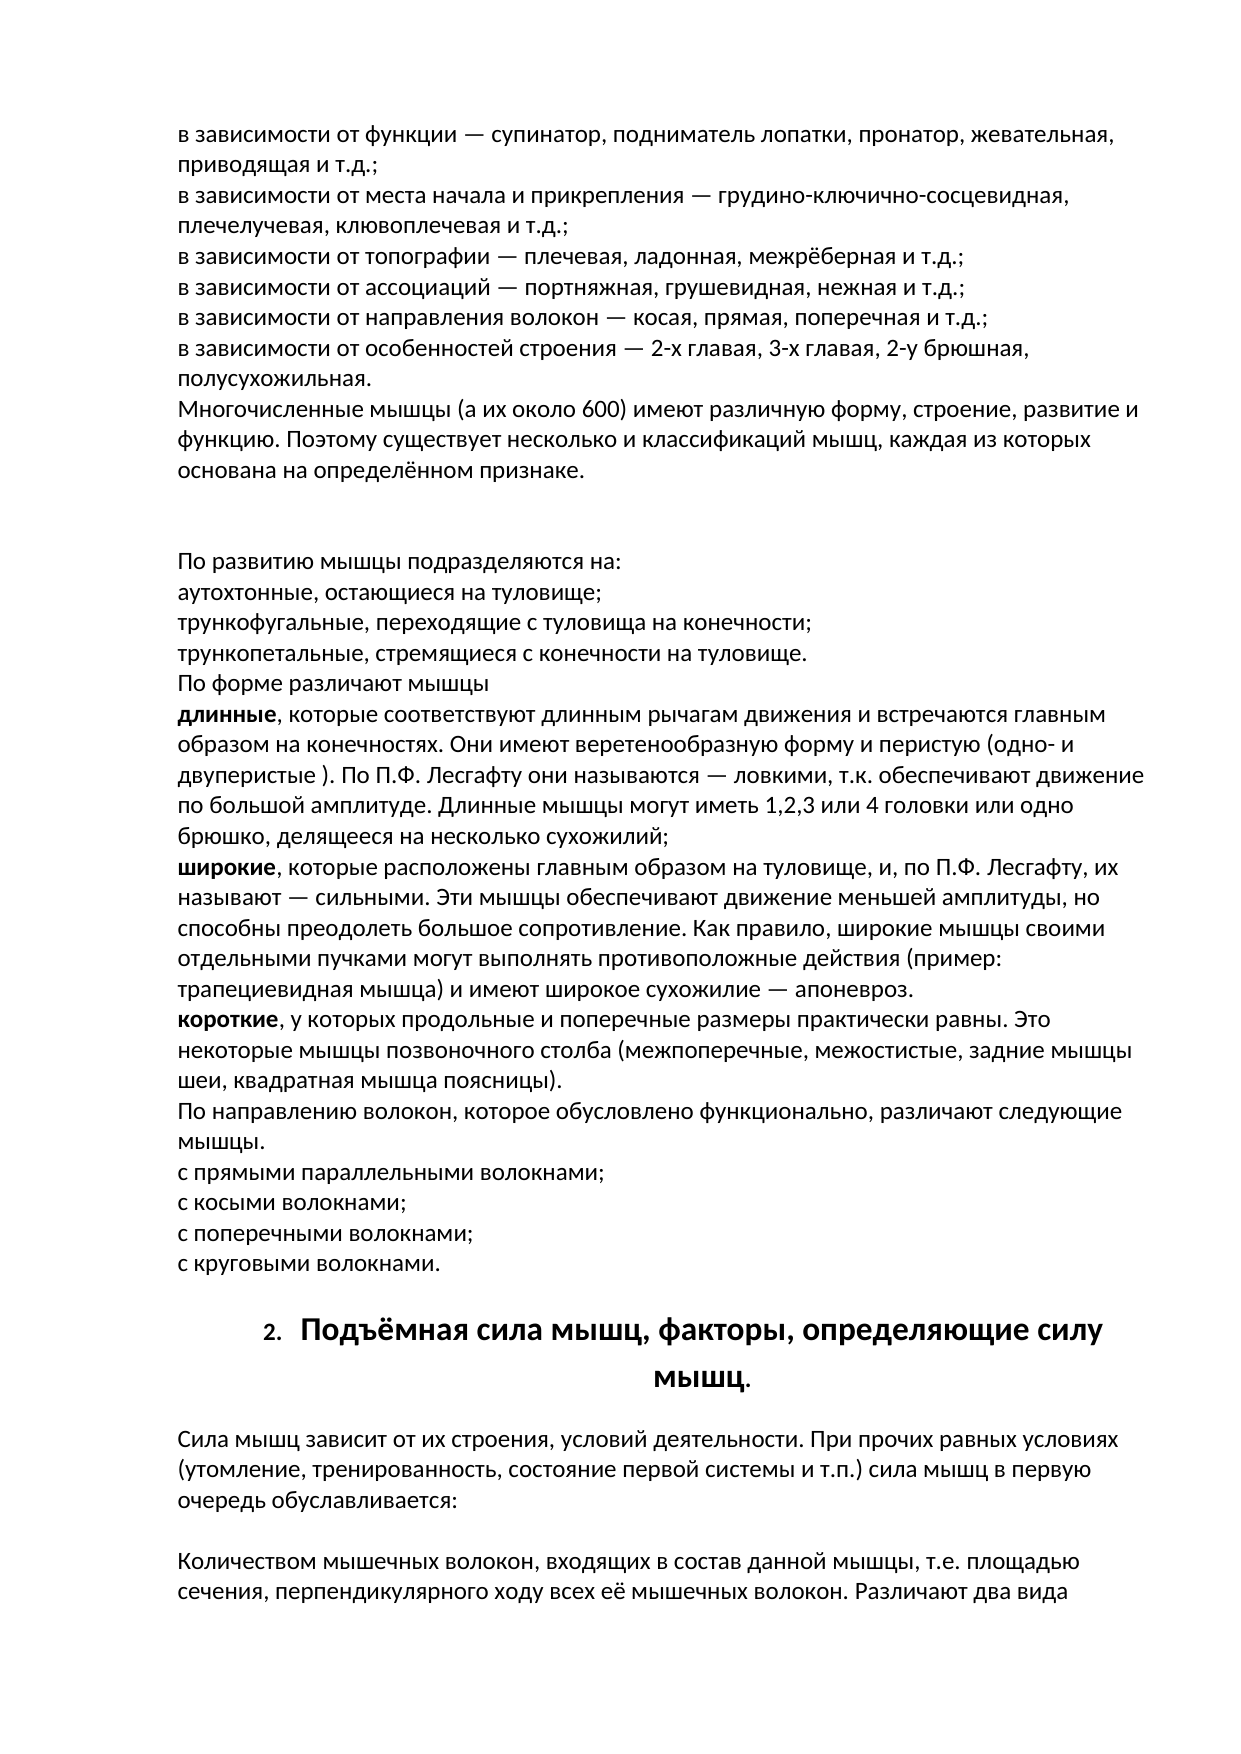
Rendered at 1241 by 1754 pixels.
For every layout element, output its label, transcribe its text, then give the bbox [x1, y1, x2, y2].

text Многочисленные мышцы (а их около 600) имеют различную форму, строение, развитие и функцию. Поэтому существует несколько и классификаций мышц, каждая из которых основана на определённом признаке. [177, 393, 1152, 484]
text в зависимости от места начала и прикрепления — грудино-ключично-сосцевидная, плечелучевая, клювоплечевая и т.д.; [177, 179, 1152, 240]
text в зависимости от направления волокон — косая, прямая, поперечная и т.д.; [177, 301, 1152, 332]
text аутохтонные, остающиеся на туловище; [177, 576, 1152, 606]
text в зависимости от топографии — плечевая, ладонная, межрёберная и т.д.; [177, 240, 1152, 271]
text короткие, у которых продольные и поперечные размеры практически равны. Это некоторые мышцы позвоночного столба (межпоперечные, межостистые, задние мышцы шеи, квадратная мышца поясницы). [177, 1003, 1152, 1095]
text в зависимости от функции — супинатор, подниматель лопатки, пронатор, жевательная, приводящая и т.д.; [177, 118, 1152, 179]
text По направлению волокон, которое обусловлено функционально, различают следующие мышцы. [177, 1095, 1152, 1156]
text с круговыми волокнами. [177, 1247, 1152, 1278]
text По форме различают мышцы [177, 667, 1152, 698]
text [177, 1545, 1152, 1606]
text с поперечными волокнами; [177, 1217, 1152, 1247]
text Сила мышц зависит от их строения, условий деятельности. При прочих равных условиях (утомление, тренированность, состояние первой системы и т.п.) сила мышц в первую очередь обуславливается: [177, 1423, 1152, 1514]
text широкие, которые расположены главным образом на туловище, и, по П.Ф. Лесгафту, их называют — сильными. Эти мышцы обеспечивают движение меньшей амплитуды, но способны преодолеть большое сопротивление. Как правило, широкие мышцы своими отдельными пучками могут выполнять противоположные действия (пример: трапециевидная мышца) и имеют широкое сухожилие — апоневроз. [177, 851, 1152, 1003]
text в зависимости от ассоциаций — портняжная, грушевидная, нежная и т.д.; [177, 271, 1152, 301]
text в зависимости от особенностей строения — 2-х главая, 3-х главая, 2-у брюшная, полусухожильная. [177, 332, 1152, 393]
text трункофугальные, переходящие с туловища на конечности; [177, 606, 1152, 637]
text По развитию мышцы подразделяются на: [177, 545, 1152, 576]
text с прямыми параллельными волокнами; [177, 1156, 1152, 1186]
text трункопетальные, стремящиеся с конечности на туловище. [177, 637, 1152, 667]
text длинные, которые соответствуют длинным рычагам движения и встречаются главным образом на конечностях. Они имеют веретенообразную форму и перистую (одно- и двуперистые ). По П.Ф. Лесгафту они называются — ловкими, т.к. обеспечивают движение по большой амплитуде. Длинные мышцы могут иметь 1,2,3 или 4 головки или одно брюшко, делящееся на несколько сухожилий; [177, 698, 1152, 851]
text с косыми волокнами; [177, 1186, 1152, 1217]
list Подъёмная сила мышц, факторы, определяющие силу мышц. [215, 1308, 1152, 1396]
